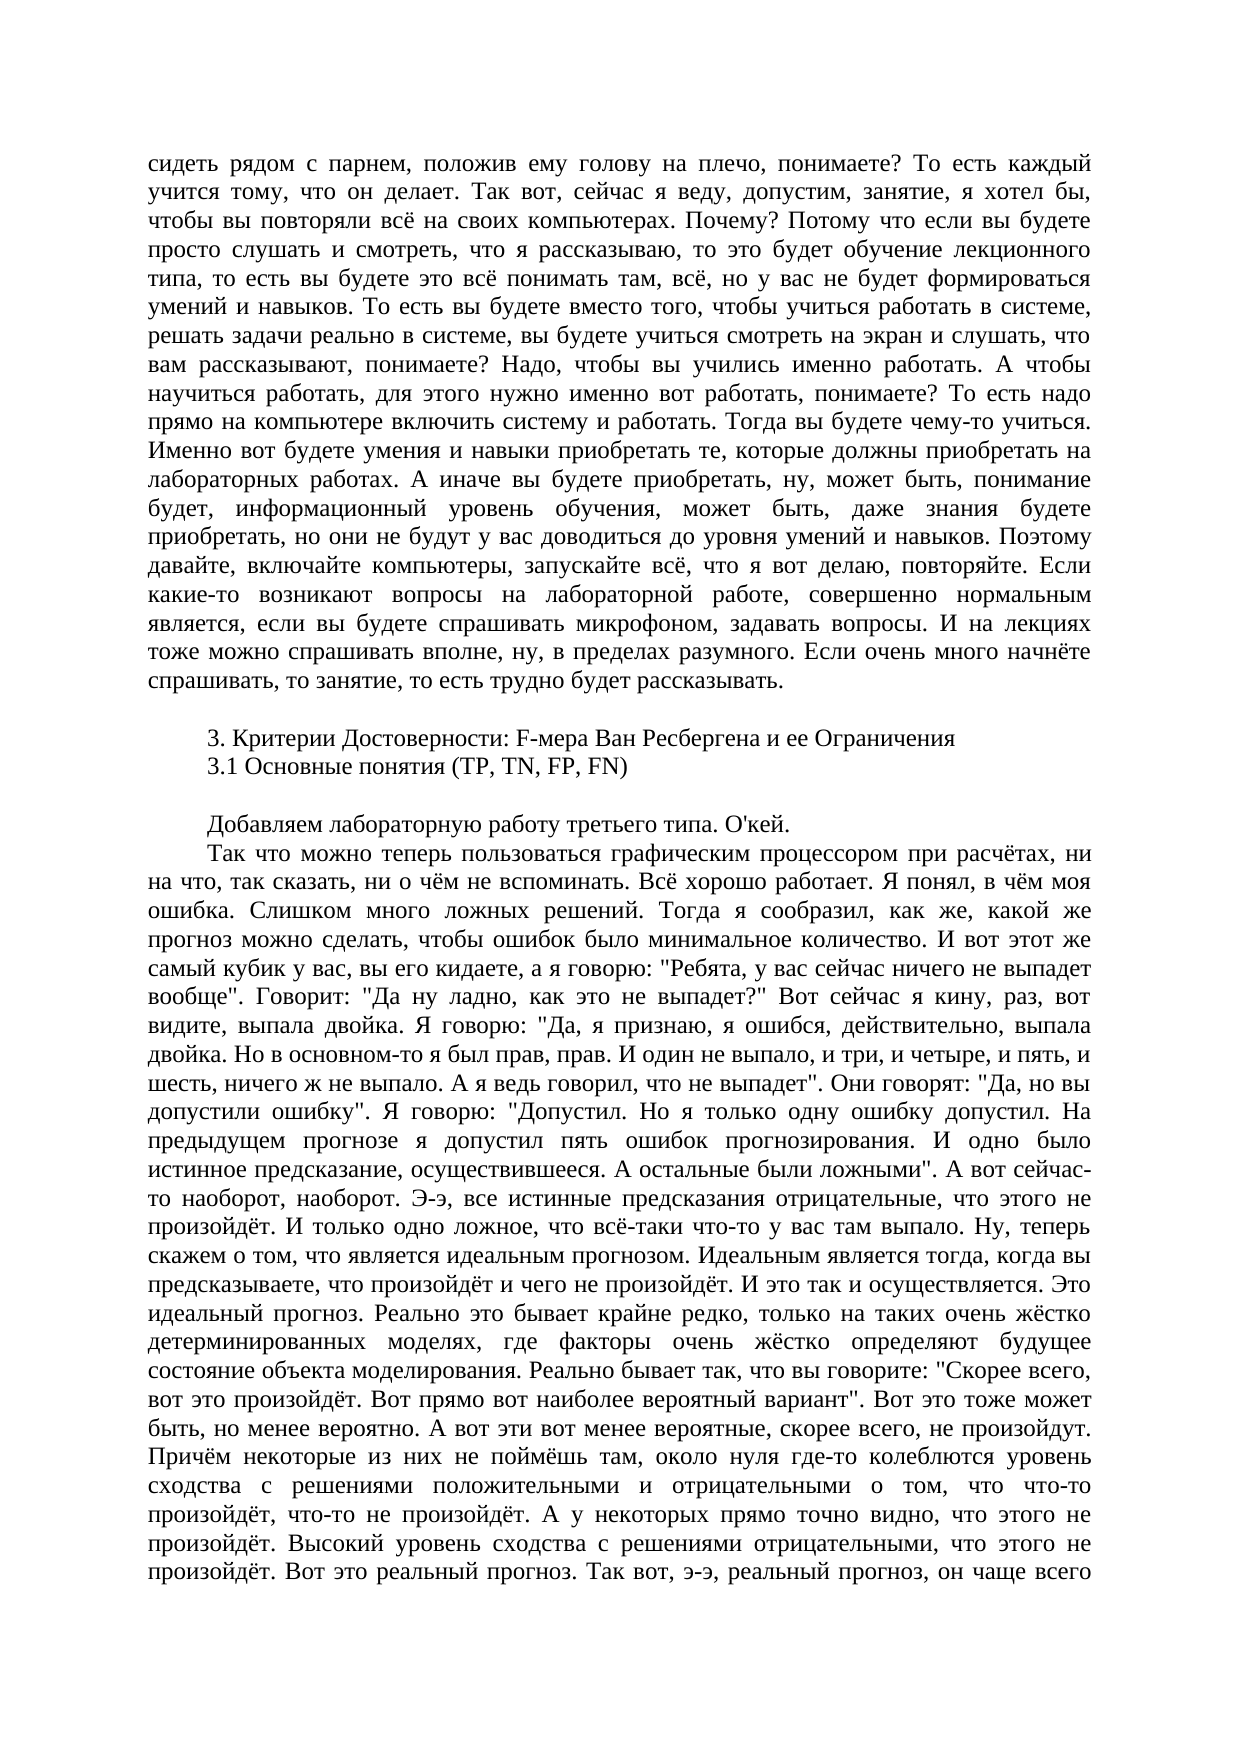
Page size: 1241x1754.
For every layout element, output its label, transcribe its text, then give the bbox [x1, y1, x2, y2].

text 3.1 Основные понятия (TP, TN, FP, FN) [148, 751, 1092, 780]
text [148, 148, 1092, 694]
text Добавляем лабораторную работу третьего типа. О'кей. [148, 809, 1092, 838]
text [148, 838, 1092, 1585]
text 3. Критерии Достоверности: F-мера Ван Ресбергена и ее Ограничения [148, 723, 1092, 751]
